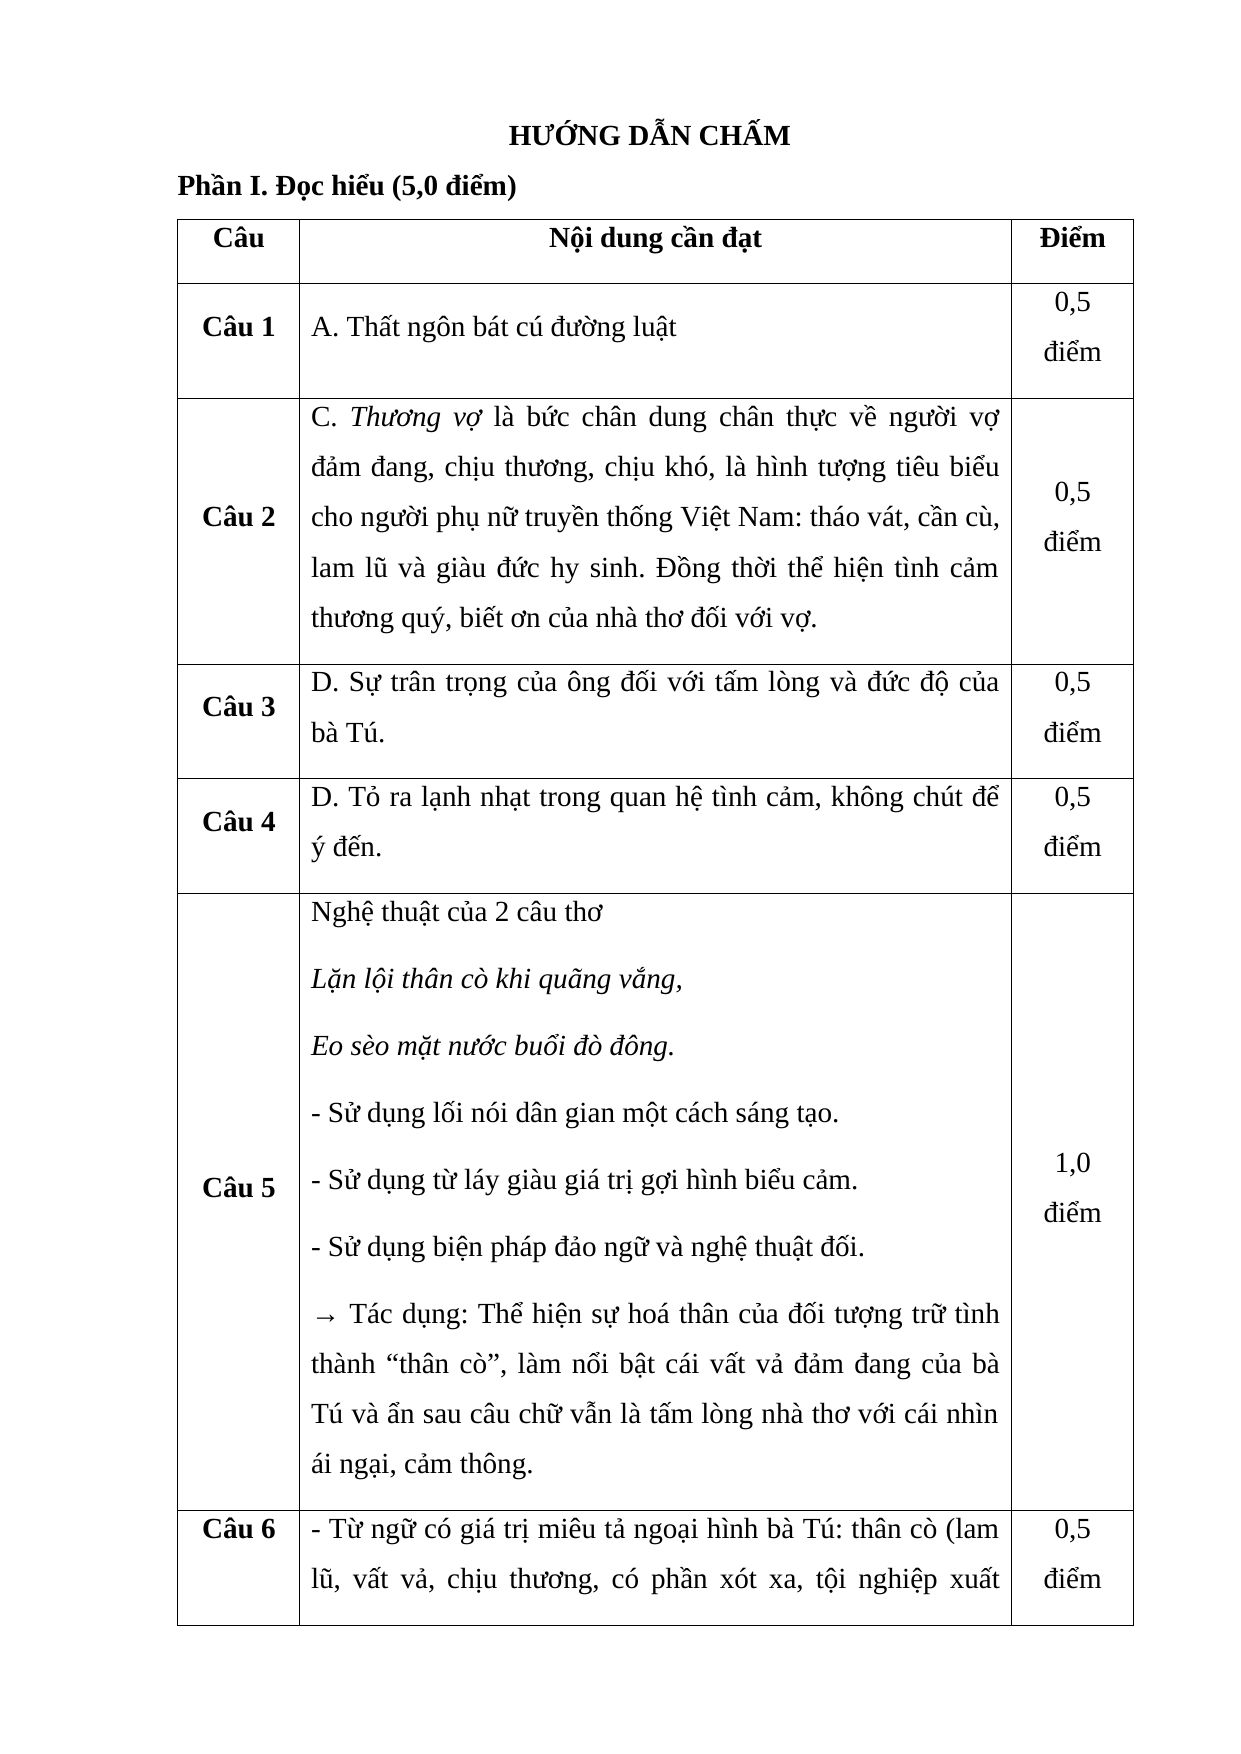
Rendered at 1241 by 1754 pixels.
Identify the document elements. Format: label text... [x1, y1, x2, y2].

table_header Điểm [1012, 220, 1133, 283]
table_cell Câu 6 [178, 1511, 299, 1625]
table_cell 0,5 điểm [1012, 399, 1133, 663]
table_header Câu [178, 220, 299, 283]
table_cell C. Thương vợ là bức chân dung chân thực về người vợ đảm đang, chịu thương, chịu khó, là hình tượng tiêu biểu cho người phụ nữ truyền thống Việt Nam: tháo vát, cần cù, lam lũ và giàu đức hy sinh. Đồng thời thể hiện tình cảm thương quý, biết ơn của nhà thơ đối với vợ. [300, 399, 1011, 663]
table_cell Câu 2 [178, 399, 299, 663]
table_cell 0,5 điểm [1012, 1511, 1133, 1625]
table_cell 0,5 điểm [1012, 665, 1133, 778]
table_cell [300, 1511, 1011, 1625]
table_cell Câu 5 [178, 894, 299, 1510]
table_cell D. Tỏ ra lạnh nhạt trong quan hệ tình cảm, không chút để ý đến. [300, 779, 1011, 893]
table_cell 0,5 điểm [1012, 779, 1133, 893]
table_cell Câu 3 [178, 665, 299, 778]
text Phần I. Đọc hiểu (5,0 điểm) [177, 168, 1122, 202]
table_header Nội dung cần đạt [300, 220, 1011, 283]
table_cell 0,5 điểm [1012, 284, 1133, 398]
table_cell Câu 1 [178, 284, 299, 398]
table_cell Câu 4 [178, 779, 299, 893]
table_cell 1,0 điểm [1012, 894, 1133, 1510]
table_cell Nghệ thuật của 2 câu thơ Lặn lội thân cò khi quãng vắng, Eo sèo mặt nước buổi đò đông. - Sử dụng lối nói dân gian một cách sáng tạo. - Sử dụng từ láy giàu giá trị gợi hình biểu cảm. - Sử dụng biện pháp đảo ngữ và nghệ thuật đối. → Tác dụng: Thể hiện sự hoá thân của đối tượng trữ tình thành “thân cò”, làm nổi bật cái vất vả đảm đang của bà Tú và ẩn sau câu chữ vẫn là tấm lòng nhà thơ với cái nhìn ái ngại, cảm thông. [300, 894, 1011, 1510]
table_cell D. Sự trân trọng của ông đối với tấm lòng và đức độ của bà Tú. [300, 665, 1011, 778]
text HƯỚNG DẪN CHẤM [177, 118, 1122, 152]
table_cell A. Thất ngôn bát cú đường luật [300, 284, 1011, 398]
